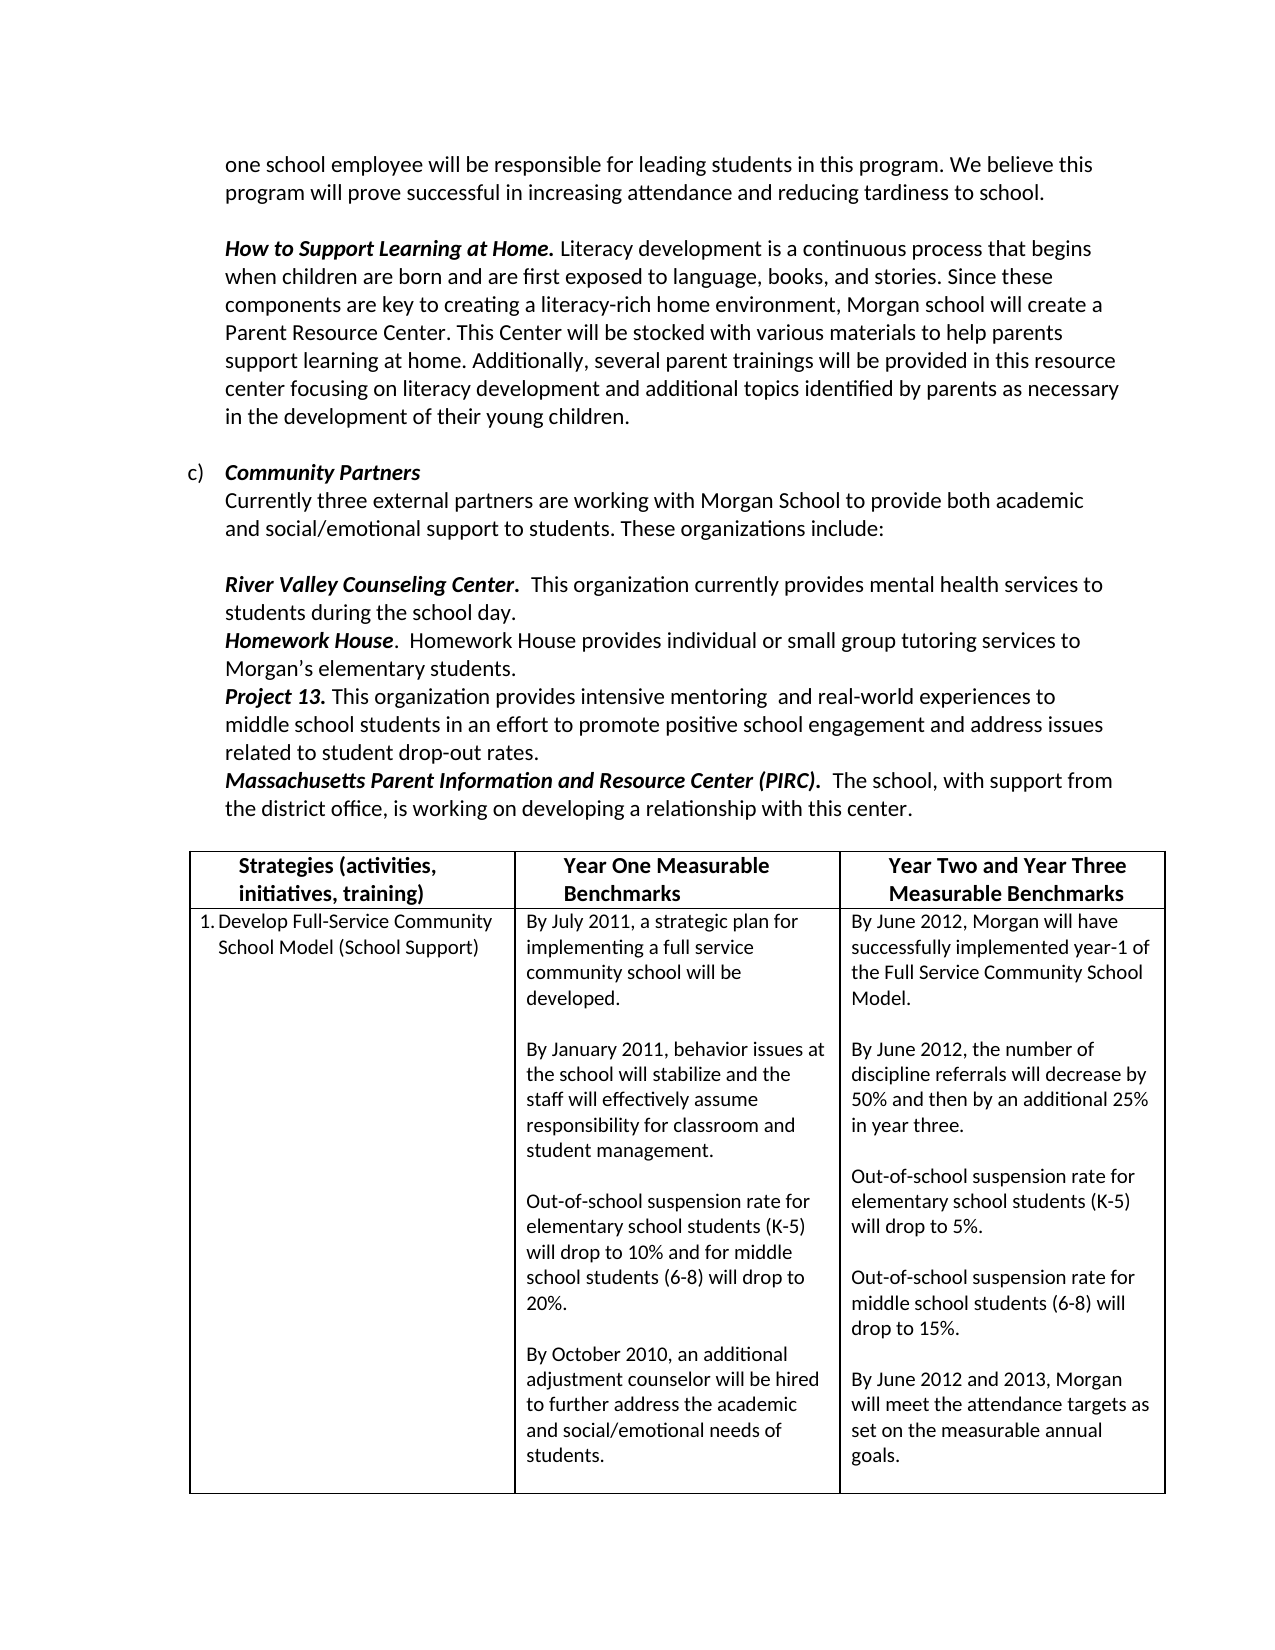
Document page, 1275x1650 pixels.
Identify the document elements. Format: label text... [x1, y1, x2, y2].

text River Valley Counseling Center. This organization currently provides mental health services to students during the school day. [225, 570, 1125, 626]
text Homework House. Homework House provides individual or small group tutoring services to Morgan’s elementary students. [225, 626, 1125, 682]
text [225, 150, 1125, 206]
list Community Partners [187, 458, 1125, 486]
text Currently three external partners are working with Morgan School to provide both academic and social/emotional support to students. These organizations include: [225, 486, 1125, 542]
text Project 13. This organization provides intensive mentoring and real-world experiences to middle school students in an effort to promote positive school engagement and address issues related to student drop-out rates. [225, 682, 1125, 766]
table_header Year One Measurable Benchmarks [516, 852, 839, 908]
text Massachusetts Parent Information and Resource Center (PIRC). The school, with support from the district office, is working on developing a relationship with this center. [225, 766, 1125, 822]
text How to Support Learning at Home. Literacy development is a continuous process that begins when children are born and are first exposed to language, books, and stories. Since these components are key to creating a literacy-rich home environment, Morgan school will create a Parent Resource Center. This Center will be stocked with various materials to help parents support learning at home. Additionally, several parent trainings will be provided in this resource center focusing on literacy development and additional topics identified by parents as necessary in the development of their young children. [225, 234, 1125, 430]
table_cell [516, 909, 839, 1493]
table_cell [191, 909, 514, 1493]
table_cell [841, 909, 1164, 1493]
table_header Strategies (activities, initiatives, training) [191, 852, 514, 908]
table_header Year Two and Year Three Measurable Benchmarks [841, 852, 1164, 908]
